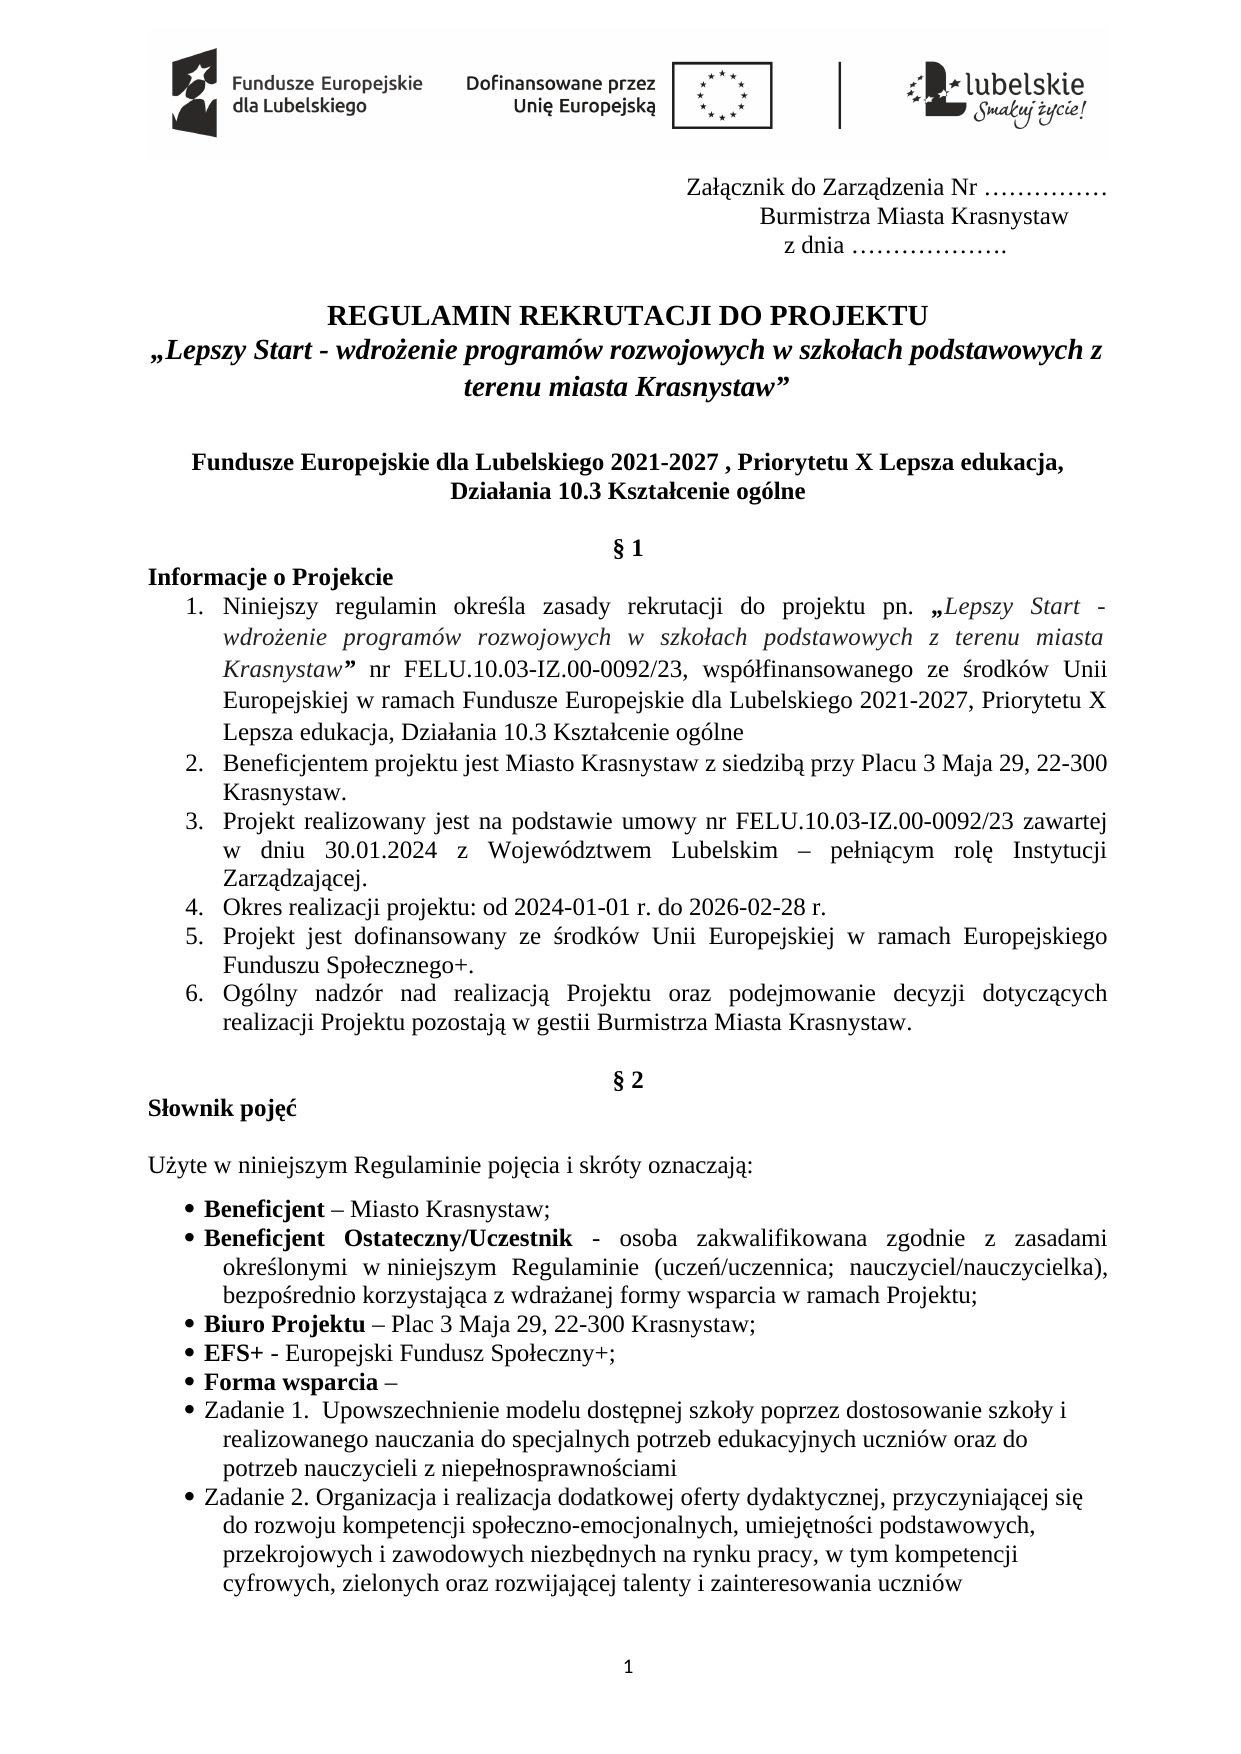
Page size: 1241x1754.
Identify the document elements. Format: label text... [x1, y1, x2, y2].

list EFS+ - Europejski Fundusz Społeczny+; [185, 1338, 1108, 1367]
list Ogólny nadzór nad realizacją Projektu oraz podejmowanie decyzji dotyczących realizacji Projektu pozostają w gestii Burmistrza Miasta Krasnystaw. [185, 978, 1108, 1036]
list Beneficjent Ostateczny/Uczestnik - osoba zakwalifikowana zgodnie z zasadami określonymi w niniejszym Regulaminie (uczeń/uczennica; nauczyciel/nauczycielka), bezpośrednio korzystająca z wdrażanej formy wsparcia w ramach Projektu; [185, 1223, 1108, 1309]
list Forma wsparcia – [185, 1367, 1108, 1395]
picture [148, 25, 1108, 160]
text Załącznik do Zarządzenia Nr …………… [148, 172, 1108, 201]
text REGULAMIN REKRUTACJI DO PROJEKTU [148, 298, 1108, 332]
text Słownik pojęć [148, 1093, 1108, 1122]
list Projekt jest dofinansowany ze środków Unii Europejskiej w ramach Europejskiego Funduszu Społecznego+. [185, 921, 1108, 978]
list Beneficjent – Miasto Krasnystaw; [185, 1194, 1108, 1223]
list Zadanie 2. Organizacja i realizacja dodatkowej oferty dydaktycznej, przyczyniającej się do rozwoju kompetencji społeczno-emocjonalnych, umiejętności podstawowych, przekrojowych i zawodowych niezbędnych na rynku pracy, w tym kompetencji cyfrowych, zielonych oraz rozwijającej talenty i zainteresowania uczniów [185, 1482, 1108, 1597]
list Okres realizacji projektu: od 2024-01-01 r. do 2026-02-28 r. [185, 892, 1108, 921]
list Projekt realizowany jest na podstawie umowy nr FELU.10.03-IZ.00-0092/23 zawartej w dniu 30.01.2024 z Województwem Lubelskim – pełniącym rolę Instytucji Zarządzającej. [185, 806, 1108, 892]
text z dnia ………………. [590, 230, 1108, 259]
list Zadanie 1. Upowszechnienie modelu dostępnej szkoły poprzez dostosowanie szkoły i realizowanego nauczania do specjalnych potrzeb edukacyjnych uczniów oraz do potrzeb nauczycieli z niepełnosprawnościami [185, 1395, 1108, 1482]
text Użyte w niniejszym Regulaminie pojęcia i skróty oznaczają: [148, 1150, 1108, 1179]
list Niniejszy regulamin określa zasady rekrutacji do projektu pn. „Lepszy Start - wdrożenie programów rozwojowych w szkołach podstawowych z terenu miasta Krasnystaw” nr FELU.10.03-IZ.00-0092/23, współfinansowanego ze środków Unii Europejskiej w ramach Fundusze Europejskie dla Lubelskiego 2021-2027, Priorytetu X Lepsza edukacja, Działania 10.3 Kształcenie ogólne [185, 591, 1108, 746]
text Fundusze Europejskie dla Lubelskiego 2021-2027 , Priorytetu X Lepsza edukacja, Działania 10.3 Kształcenie ogólne [148, 447, 1108, 504]
text § 1 [148, 533, 1108, 562]
list Biuro Projektu – Plac 3 Maja 29, 22-300 Krasnystaw; [185, 1309, 1108, 1338]
list Beneficjentem projektu jest Miasto Krasnystaw z siedzibą przy Placu 3 Maja 29, 22-300 Krasnystaw. [185, 748, 1108, 806]
text Informacje o Projekcie [148, 562, 1108, 591]
text Burmistrza Miasta Krasnystaw [664, 201, 1108, 230]
text § 2 [148, 1065, 1108, 1093]
text „Lepszy Start - wdrożenie programów rozwojowych w szkołach podstawowych z terenu miasta Krasnystaw” [148, 332, 1108, 402]
